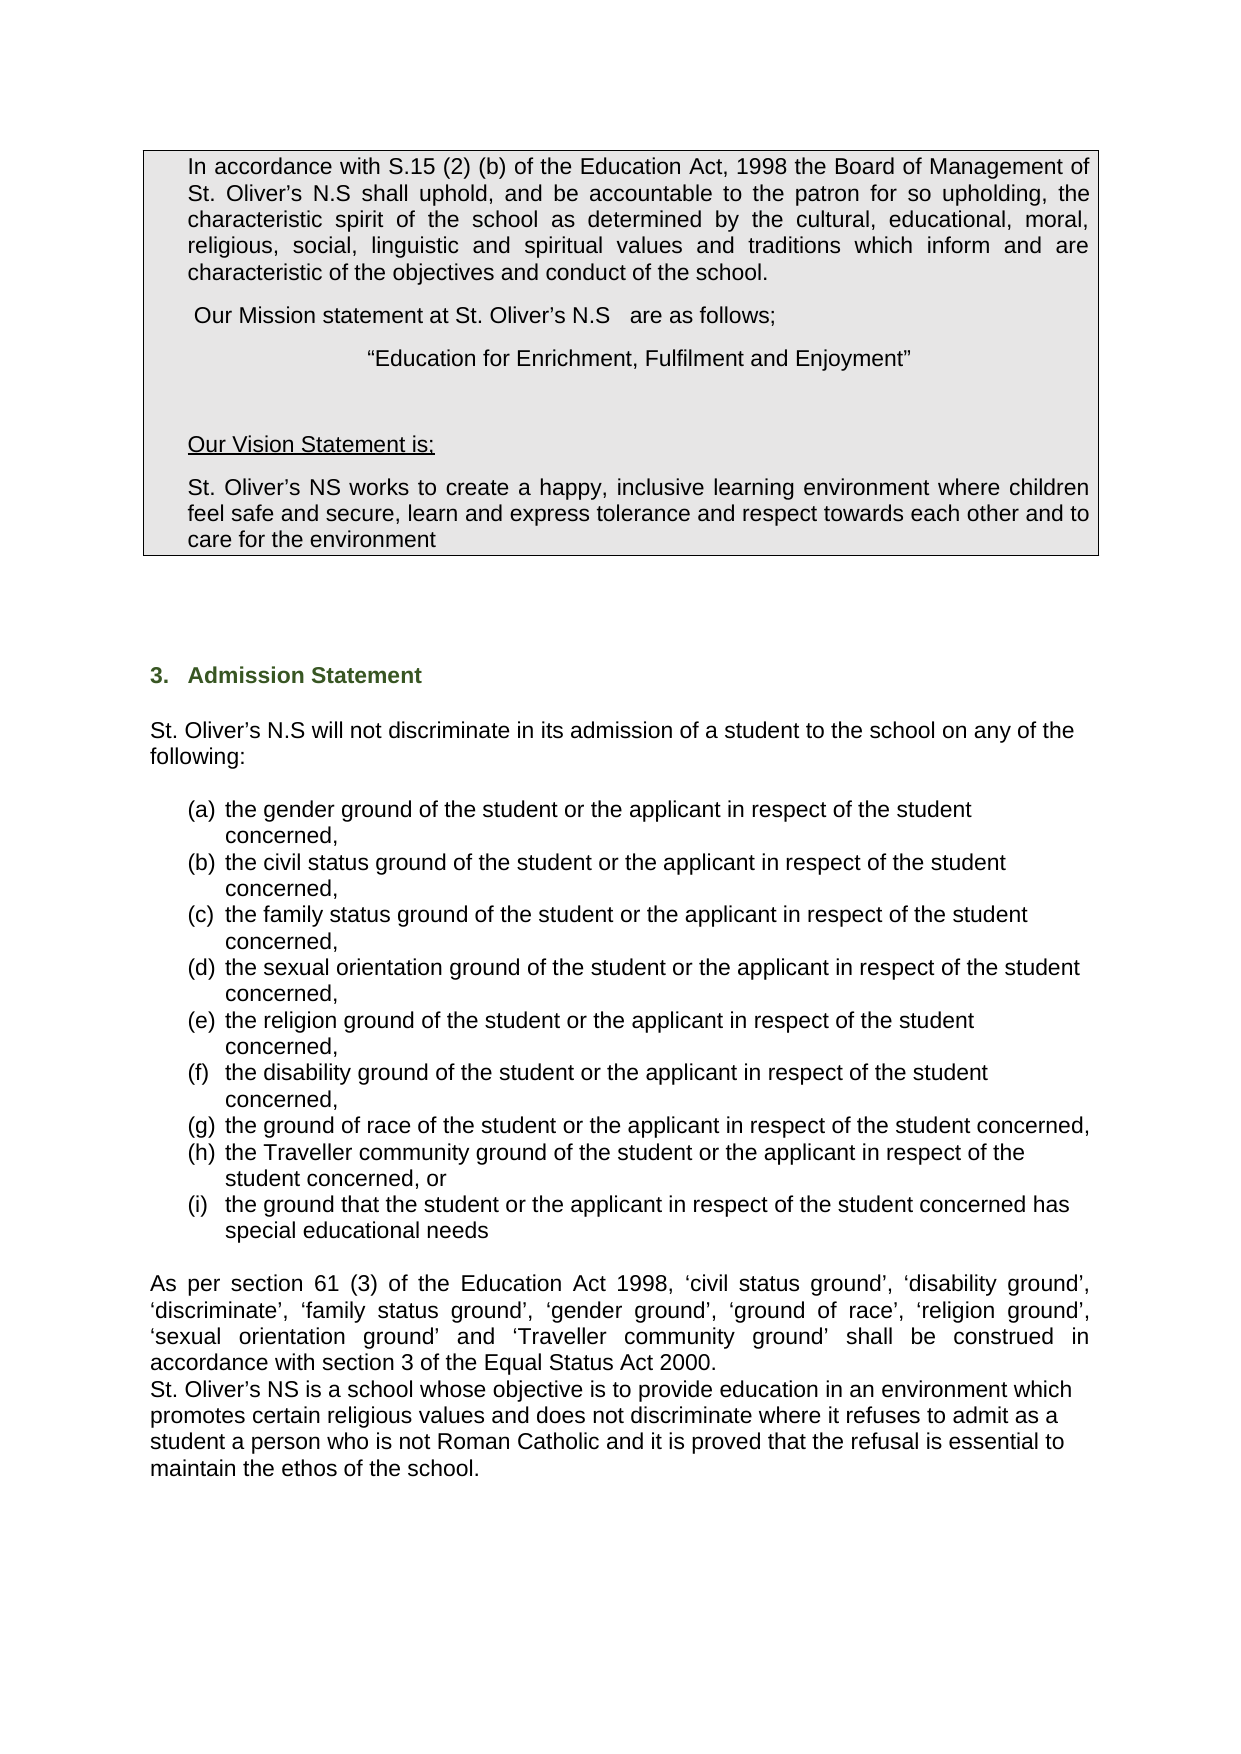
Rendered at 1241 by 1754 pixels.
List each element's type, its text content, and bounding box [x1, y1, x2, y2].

text As per section 61 (3) of the Education Act 1998, ‘civil status ground’, ‘disability ground’, ‘discriminate’, ‘family status ground’, ‘gender ground’, ‘ground of race’, ‘religion ground’, ‘sexual orientation ground’ and ‘Traveller community ground’ shall be construed in accordance with section 3 of the Equal Status Act 2000. [150, 1270, 1090, 1376]
list the family status ground of the student or the applicant in respect of the student concerned, [187, 901, 1090, 954]
text St. Oliver’s NS works to create a happy, inclusive learning environment where children feel safe and secure, learn and express tolerance and respect towards each other and to care for the environment [144, 471, 1098, 555]
list the gender ground of the student or the applicant in respect of the student concerned, [187, 796, 1090, 848]
text St. Oliver’s N.S will not discriminate in its admission of a student to the school on any of the following: [150, 717, 1090, 769]
subtitle Admission Statement [150, 662, 1090, 688]
list the religion ground of the student or the applicant in respect of the student concerned, [187, 1007, 1090, 1059]
list the sexual orientation ground of the student or the applicant in respect of the student concerned, [187, 954, 1090, 1007]
list the ground of race of the student or the applicant in respect of the student concerned, [187, 1112, 1090, 1138]
text Our Vision Statement is; [144, 427, 1098, 457]
text Our Mission statement at St. Oliver’s N.S are as follows; [144, 298, 1098, 328]
list the civil status ground of the student or the applicant in respect of the student concerned, [187, 848, 1090, 901]
list the disability ground of the student or the applicant in respect of the student concerned, [187, 1059, 1090, 1112]
list the ground that the student or the applicant in respect of the student concerned has special educational needs [187, 1191, 1090, 1244]
list the Traveller community ground of the student or the applicant in respect of the student concerned, or [187, 1138, 1090, 1191]
text St. Oliver’s NS is a school whose objective is to provide education in an environment which promotes certain religious values and does not discriminate where it refuses to admit as a student a person who is not Roman Catholic and it is proved that the refusal is essential to maintain the ethos of the school. [150, 1376, 1090, 1481]
text “Education for Enrichment, Fulfilment and Enjoyment” [144, 341, 1098, 371]
text In accordance with S.15 (2) (b) of the Education Act, 1998 the Board of Management of St. Oliver’s N.S shall uphold, and be accountable to the patron for so upholding, the characteristic spirit of the school as determined by the cultural, educational, moral, religious, social, linguistic and spiritual values and traditions which inform and are characteristic of the objectives and conduct of the school. [144, 151, 1098, 285]
